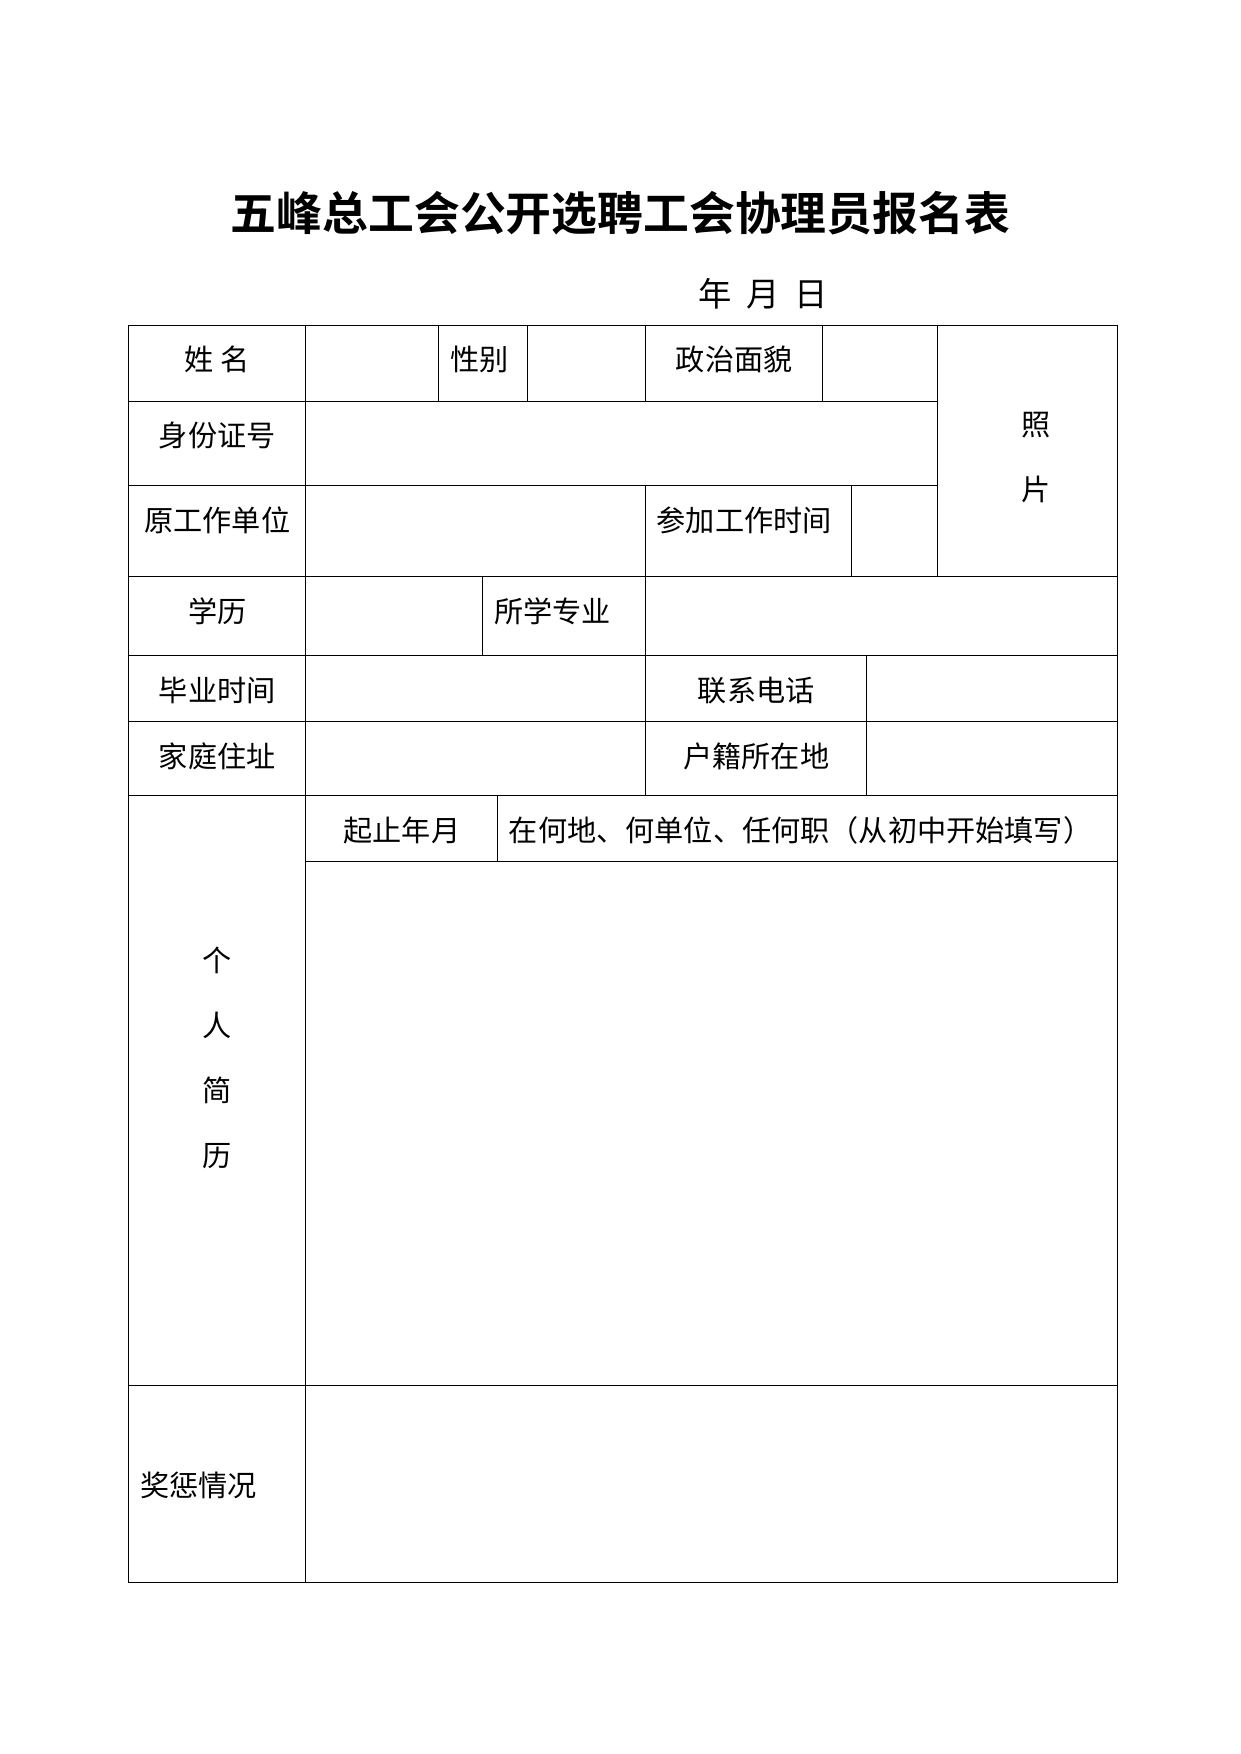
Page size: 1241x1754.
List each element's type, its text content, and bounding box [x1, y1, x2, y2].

table_cell [306, 486, 645, 576]
table_header [528, 326, 645, 401]
text 年 月 日 [187, 259, 1053, 324]
table_cell [306, 577, 482, 655]
table_cell [306, 862, 1117, 1385]
table_cell 家庭住址 [129, 722, 305, 795]
table_cell 参加工作时间 [646, 486, 851, 576]
table_cell 联系电话 [646, 656, 866, 721]
table_header 性别 [439, 326, 527, 401]
table_cell [306, 1386, 1117, 1582]
table_cell [306, 722, 645, 795]
table_cell [867, 656, 1117, 721]
table_cell 所学专业 [483, 577, 645, 655]
table_header 姓 名 [129, 326, 305, 401]
table_cell 户籍所在地 [646, 722, 866, 795]
table_header [823, 326, 937, 401]
table_cell 奖惩情况 [129, 1386, 305, 1582]
table_header [306, 326, 438, 401]
table_cell [852, 486, 937, 576]
table_cell [867, 722, 1117, 795]
table_cell 身份证号 [129, 402, 305, 485]
table_cell 在何地、何单位、任何职（从初中开始填写） [498, 796, 1117, 861]
table_cell 毕业时间 [129, 656, 305, 721]
table_cell 个 人 简 历 [129, 796, 305, 1385]
table_cell [646, 577, 1117, 655]
table_cell 起止年月 [306, 796, 497, 861]
table_cell 学历 [129, 577, 305, 655]
table_cell 原工作单位 [129, 486, 305, 576]
text 五峰总工会公开选聘工会协理员报名表 [187, 162, 1053, 259]
table_cell [306, 656, 645, 721]
table_cell [306, 402, 937, 485]
table_header 照 片 [938, 326, 1117, 576]
table_header 政治面貌 [646, 326, 822, 401]
